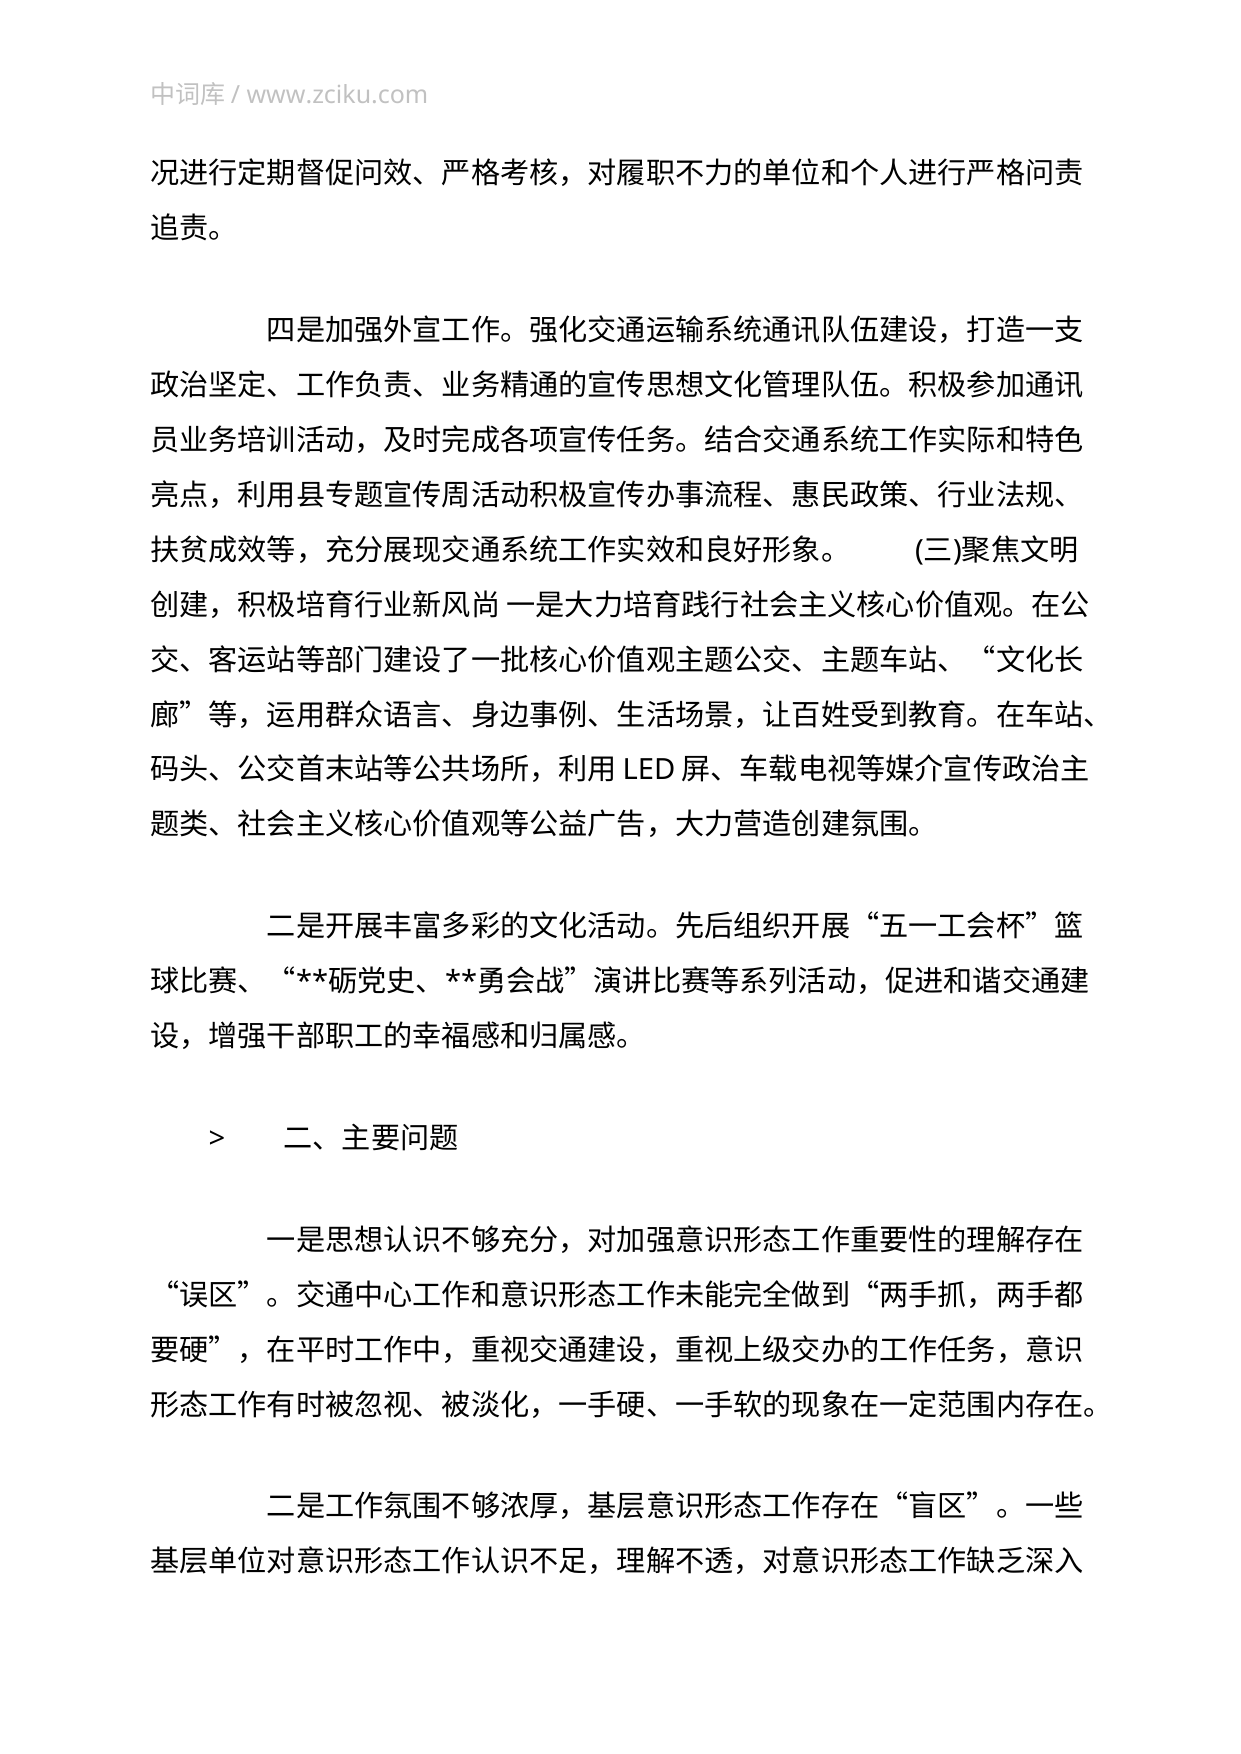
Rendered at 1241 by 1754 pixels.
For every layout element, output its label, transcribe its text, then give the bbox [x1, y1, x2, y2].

text 四是加强外宣工作。强化交通运输系统通讯队伍建设，打造一支政治坚定、工作负责、业务精通的宣传思想文化管理队伍。积极参加通讯员业务培训活动，及时完成各项宣传任务。结合交通系统工作实际和特色亮点，利用县专题宣传周活动积极宣传办事流程、惠民政策、行业法规、扶贫成效等，充分展现交通系统工作实效和良好形象。 (三)聚焦文明创建，积极培育行业新风尚 一是大力培育践行社会主义核心价值观。在公交、客运站等部门建设了一批核心价值观主题公交、主题车站、“文化长廊”等，运用群众语言、身边事例、生活场景，让百姓受到教育。在车站、码头、公交首末站等公共场所，利用LED屏、车载电视等媒介宣传政治主题类、社会主义核心价值观等公益广告，大力营造创建氛围。 [150, 307, 1090, 843]
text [150, 1483, 1090, 1580]
text 一是思想认识不够充分，对加强意识形态工作重要性的理解存在“误区”。交通中心工作和意识形态工作未能完全做到“两手抓，两手都要硬”，在平时工作中，重视交通建设，重视上级交办的工作任务，意识形态工作有时被忽视、被淡化，一手硬、一手软的现象在一定范围内存在。 [150, 1216, 1090, 1423]
text > 二、主要问题 [150, 1114, 1090, 1157]
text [150, 150, 1090, 247]
text 二是开展丰富多彩的文化活动。先后组织开展“五一工会杯”篮球比赛、“**砺党史、**勇会战”演讲比赛等系列活动，促进和谐交通建设，增强干部职工的幸福感和归属感。 [150, 903, 1090, 1055]
